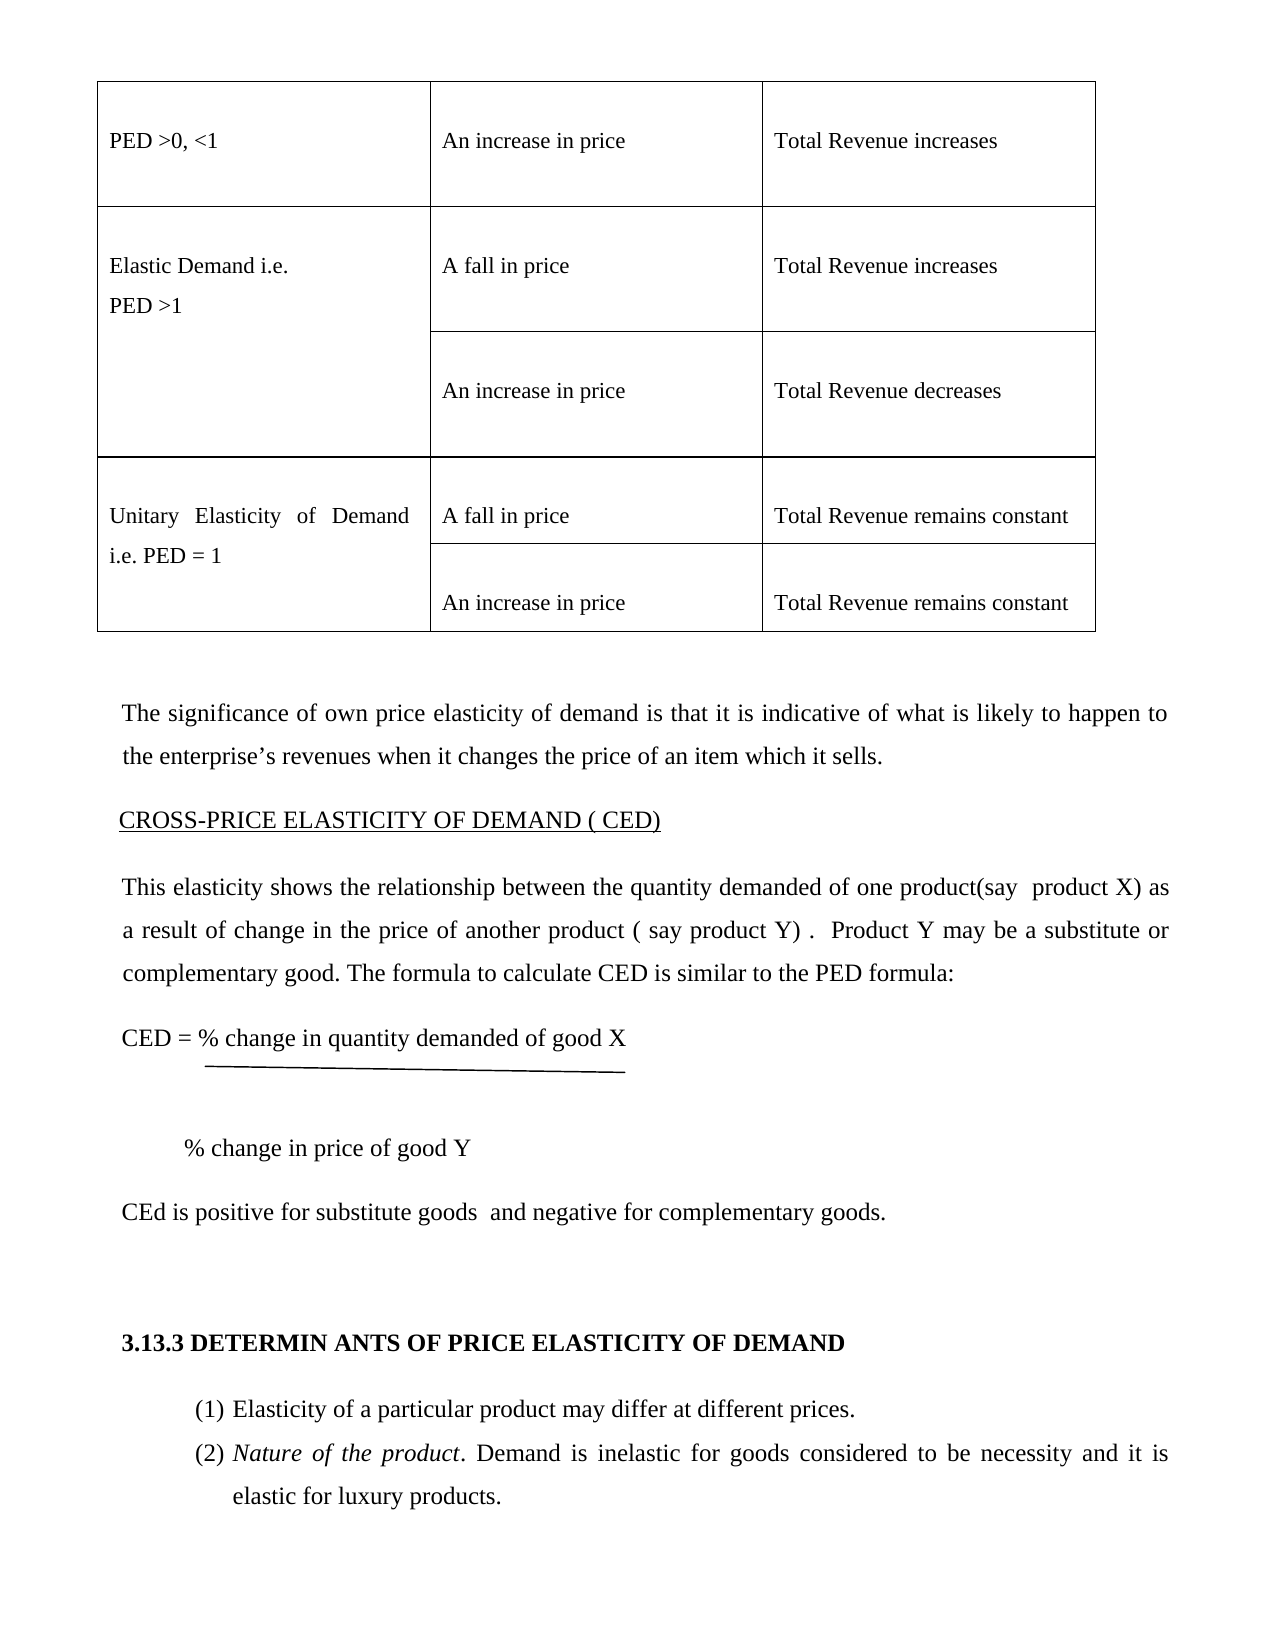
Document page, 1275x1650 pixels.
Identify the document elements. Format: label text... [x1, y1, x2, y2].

text CED = % change in quantity demanded of good X [121, 1023, 1170, 1051]
text % change in price of good Y [121, 1133, 1170, 1161]
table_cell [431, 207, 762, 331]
text CEd is positive for substitute goods and negative for complementary goods. [121, 1197, 1170, 1226]
list Nature of the product. Demand is inelastic for goods considered to be necessity and it is elastic for luxury products. [195, 1438, 1170, 1510]
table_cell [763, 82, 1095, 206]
subtitle 3.13.3 DETERMIN ANTS OF PRICE ELASTICITY OF DEMAND [121, 1328, 1181, 1357]
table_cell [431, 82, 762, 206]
list Elasticity of a particular product may differ at different prices. [195, 1394, 1170, 1423]
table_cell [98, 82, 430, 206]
text CROSS-PRICE ELASTICITY OF DEMAND ( CED) [118, 806, 1207, 834]
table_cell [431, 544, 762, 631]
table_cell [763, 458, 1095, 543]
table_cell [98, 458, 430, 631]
text The significance of own price elasticity of demand is that it is indicative of what is likely to happen to the enterprise’s revenues when it changes the price of an item which it sells. [121, 698, 1170, 770]
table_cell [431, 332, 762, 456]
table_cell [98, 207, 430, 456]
text This elasticity shows the relationship between the quantity demanded of one product(say product X) as a result of change in the price of another product ( say product Y) . Product Y may be a substitute or complementary good. The formula to calculate CED is similar to the PED formula: [121, 872, 1170, 987]
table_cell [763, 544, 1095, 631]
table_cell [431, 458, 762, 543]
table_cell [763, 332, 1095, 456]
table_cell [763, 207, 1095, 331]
